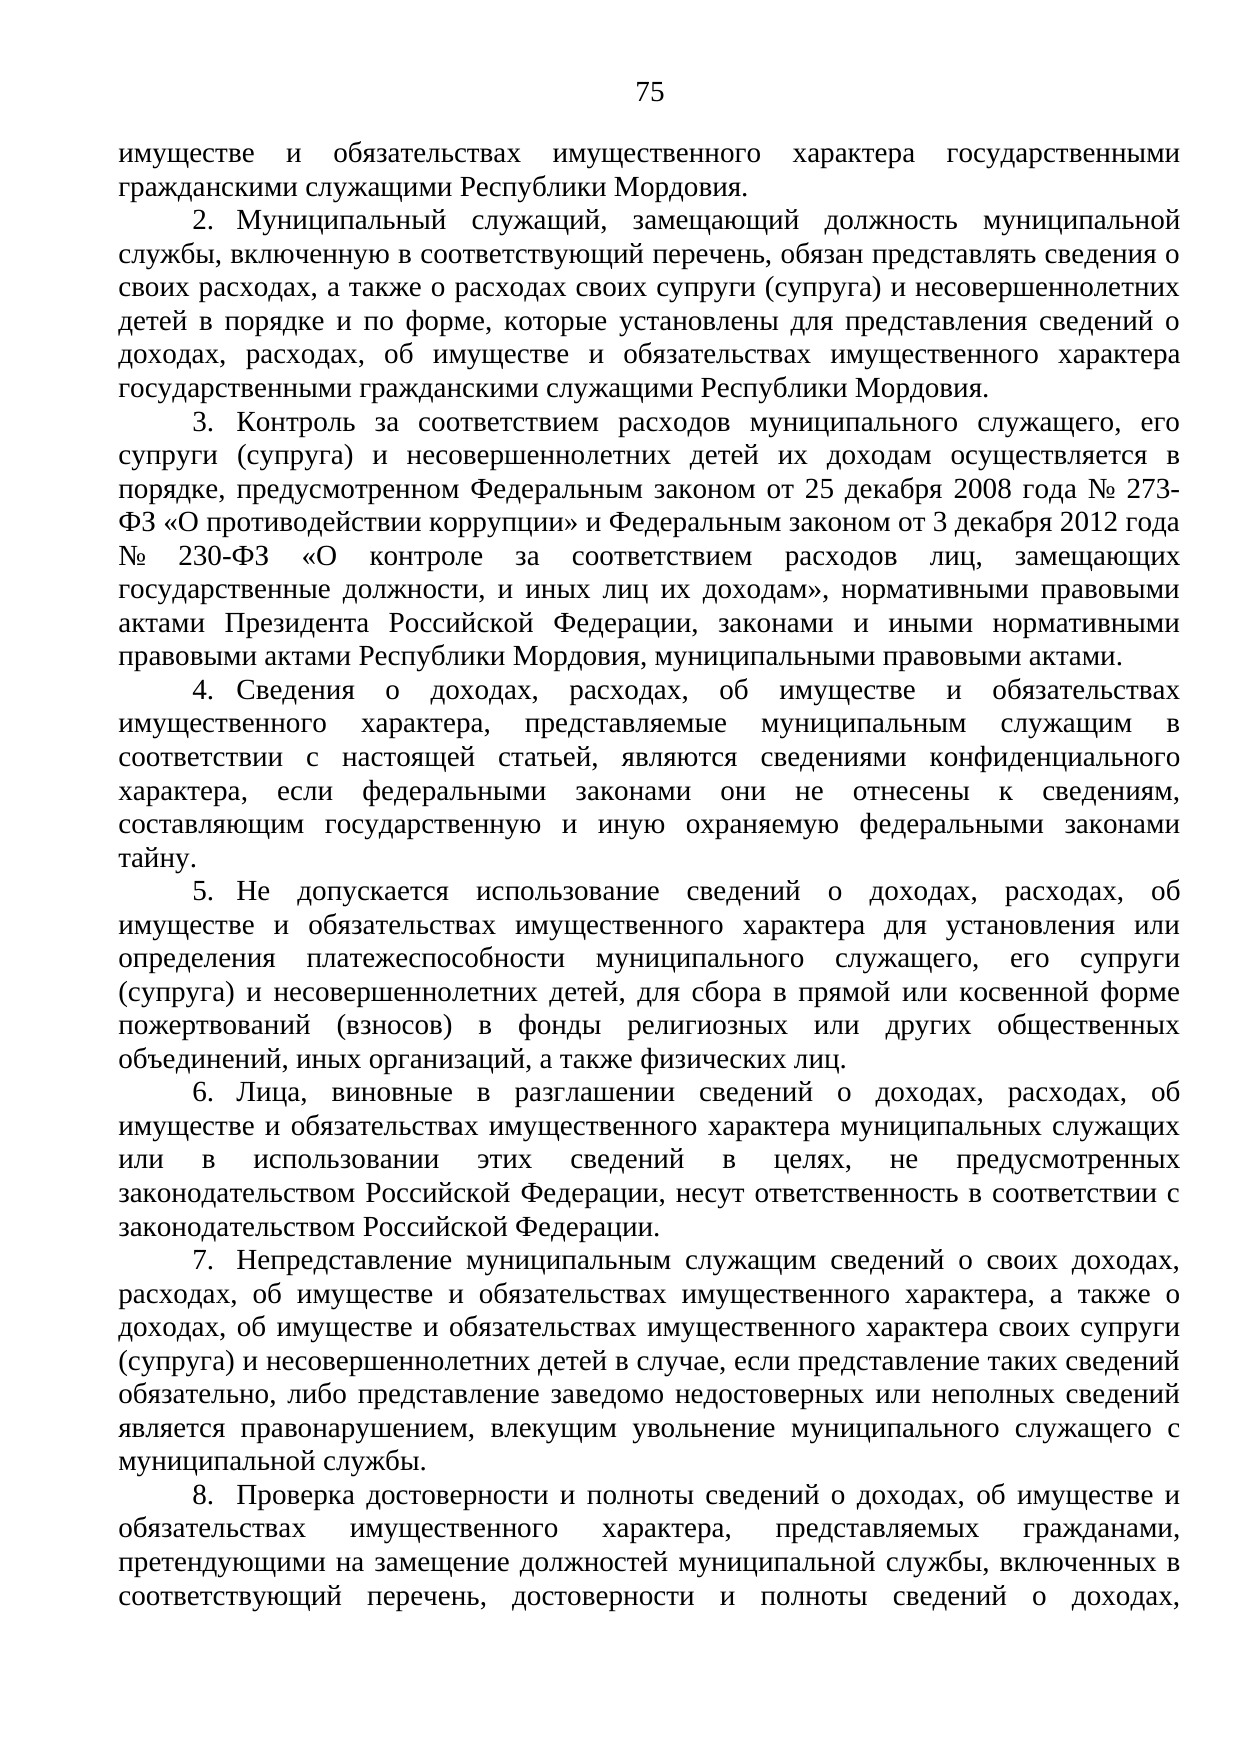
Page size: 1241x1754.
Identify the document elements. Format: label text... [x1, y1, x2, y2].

list Сведения о доходах, расходах, об имуществе и обязательствах имущественного характера, представляемые муниципальным служащим в соответствии с настоящей статьей, являются сведениями конфиденциального характера, если федеральными законами они не отнесены к сведениям, составляющим государственную и иную охраняемую федеральными законами тайну. [118, 672, 1181, 873]
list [118, 1477, 1181, 1611]
list Непредставление муниципальным служащим сведений о своих доходах, расходах, об имуществе и обязательствах имущественного характера, а также о доходах, об имуществе и обязательствах имущественного характера своих супруги (супруга) и несовершеннолетних детей в случае, если представление таких сведений обязательно, либо представление заведомо недостоверных или неполных сведений является правонарушением, влекущим увольнение муниципального служащего с муниципальной службы. [118, 1242, 1181, 1477]
list Не допускается использование сведений о доходах, расходах, об имуществе и обязательствах имущественного характера для установления или определения платежеспособности муниципального служащего, его супруги (супруга) и несовершеннолетних детей, для сбора в прямой или косвенной форме пожертвований (взносов) в фонды религиозных или других общественных объединений, иных организаций, а также физических лиц. [118, 873, 1181, 1074]
list Лица, виновные в разглашении сведений о доходах, расходах, об имуществе и обязательствах имущественного характера муниципальных служащих или в использовании этих сведений в целях, не предусмотренных законодательством Российской Федерации, несут ответственность в соответствии с законодательством Российской Федерации. [118, 1074, 1181, 1242]
list Контроль за соответствием расходов муниципального служащего, его супруги (супруга) и несовершеннолетних детей их доходам осуществляется в порядке, предусмотренном Федеральным законом от 25 декабря 2008 года № 273-ФЗ «О противодействии коррупции» и Федеральным законом от 3 декабря 2012 года № 230-ФЗ «О контроле за соответствием расходов лиц, замещающих государственные должности, и иных лиц их доходам», нормативными правовыми актами Президента Российской Федерации, законами и иными нормативными правовыми актами Республики Мордовия, муниципальными правовыми актами. [118, 404, 1181, 672]
list Муниципальный служащий, замещающий должность муниципальной службы, включенную в соответствующий перечень, обязан представлять сведения о своих расходах, а также о расходах своих супруги (супруга) и несовершеннолетних детей в порядке и по форме, которые установлены для представления сведений о доходах, расходах, об имуществе и обязательствах имущественного характера государственными гражданскими служащими Республики Мордовия. [118, 202, 1181, 404]
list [118, 135, 1181, 202]
